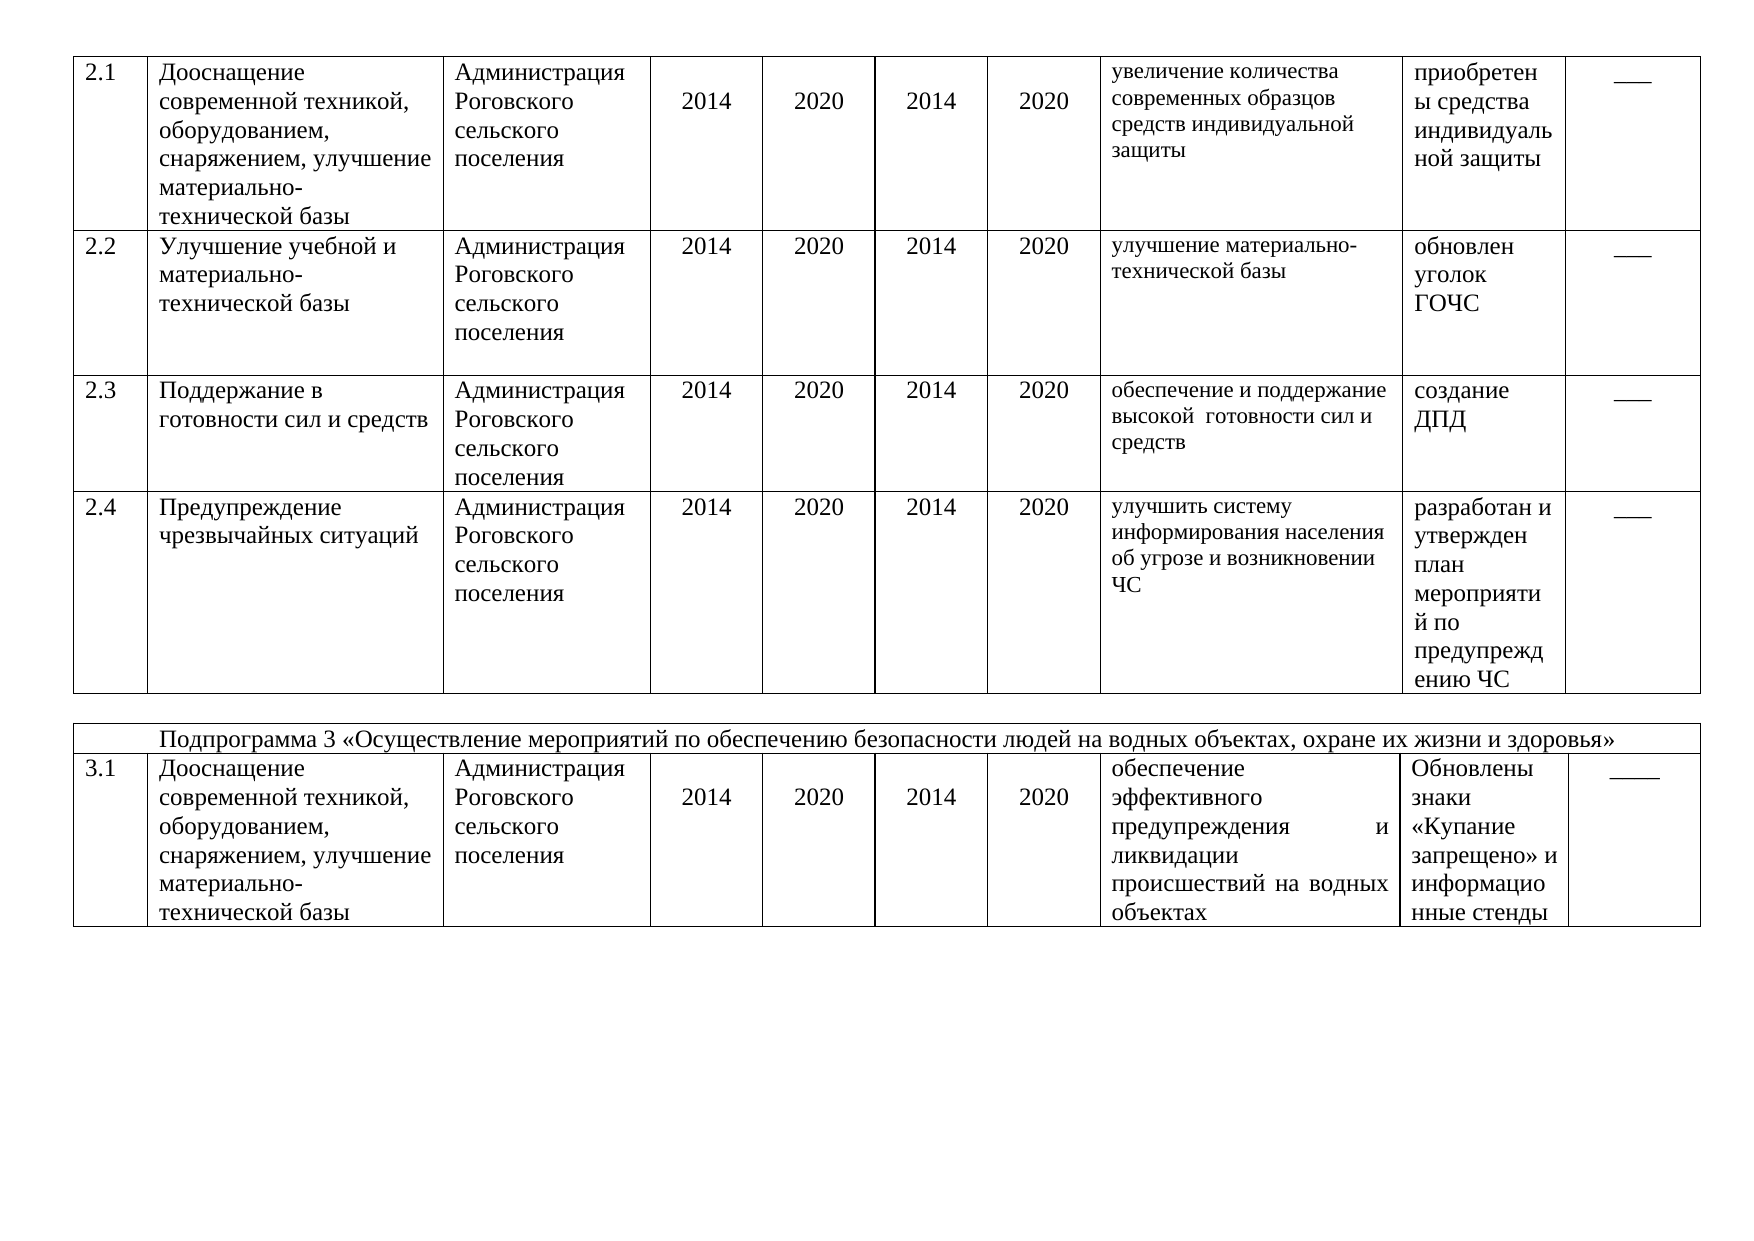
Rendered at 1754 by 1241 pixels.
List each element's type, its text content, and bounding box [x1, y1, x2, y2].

table_cell Администрация Роговского сельского поселения [444, 376, 650, 491]
table_cell ___ [1566, 492, 1700, 693]
table_cell 2014 [876, 754, 987, 926]
table_cell Поддержание в готовности сил и средств [148, 376, 443, 491]
table_cell Предупреждение чрезвычайных ситуаций [148, 492, 443, 693]
table_cell разработан и утвержден план мероприятий по предупреждению ЧС [1403, 492, 1565, 693]
table_cell обеспечение и поддержание высокой готовности сил и средств [1101, 376, 1402, 491]
table_cell Дооснащение современной техникой, оборудованием, снаряжением, улучшение материально-технической базы [148, 754, 443, 926]
table_cell 2.3 [74, 376, 147, 491]
table_cell Администрация Роговского сельского поселения [444, 231, 650, 374]
table_cell 2014 [651, 492, 762, 693]
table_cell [444, 57, 650, 230]
table_cell 2014 [876, 376, 987, 491]
table_cell 2014 [651, 754, 762, 926]
table_header Подпрограмма 3 «Осуществление мероприятий по обеспечению безопасности людей на водных объектах, охране их жизни и здоровья» [74, 724, 1700, 752]
table_cell 2020 [988, 492, 1100, 693]
table_cell Обновлены знаки «Купание запрещено» и информационные стенды [1401, 754, 1568, 926]
table_cell ____ [1569, 754, 1700, 926]
table_cell 2014 [876, 231, 987, 374]
table_cell приобретены средства индивидуальной защиты [1403, 57, 1565, 230]
table_cell обновлен уголок ГОЧС [1403, 231, 1565, 374]
table_cell Улучшение учебной и материально-технической базы [148, 231, 443, 374]
table_cell 2.4 [74, 492, 147, 693]
table_cell ___ [1566, 376, 1700, 491]
table_cell 2020 [763, 231, 874, 374]
table_cell улучшение материально-технической базы [1101, 231, 1402, 374]
table_cell 2014 [651, 231, 762, 374]
table_cell обеспечение эффективного предупреждения и ликвидации происшествий на водных объектах [1101, 754, 1399, 926]
table_cell ___ [1566, 231, 1700, 374]
table_cell 2020 [988, 57, 1100, 230]
table_cell создание ДПД [1403, 376, 1565, 491]
table_cell Администрация Роговского сельского поселения [444, 754, 650, 926]
table_cell улучшить систему информирования населения об угрозе и возникновении ЧС [1101, 492, 1402, 693]
table_cell 2020 [763, 57, 874, 230]
table_cell 2020 [988, 754, 1100, 926]
table_cell 2020 [988, 231, 1100, 374]
table_cell ___ [1566, 57, 1700, 230]
table_cell 2020 [988, 376, 1100, 491]
table_cell 2014 [876, 492, 987, 693]
table_cell 2014 [876, 57, 987, 230]
table_cell 2.2 [74, 231, 147, 374]
table_cell увеличение количества современных образцов средств индивидуальной защиты [1101, 57, 1402, 230]
table_cell 2014 [651, 376, 762, 491]
table_cell 2014 [651, 57, 762, 230]
table_cell Администрация Роговского сельского поселения [444, 492, 650, 693]
table_cell 2020 [763, 492, 874, 693]
table_cell 3.1 [74, 754, 147, 926]
table_cell 2.1 [74, 57, 147, 230]
table_cell Дооснащение современной техникой, оборудованием, снаряжением, улучшение материально-технической базы [148, 57, 443, 230]
table_cell 2020 [763, 754, 874, 926]
table_cell 2020 [763, 376, 874, 491]
